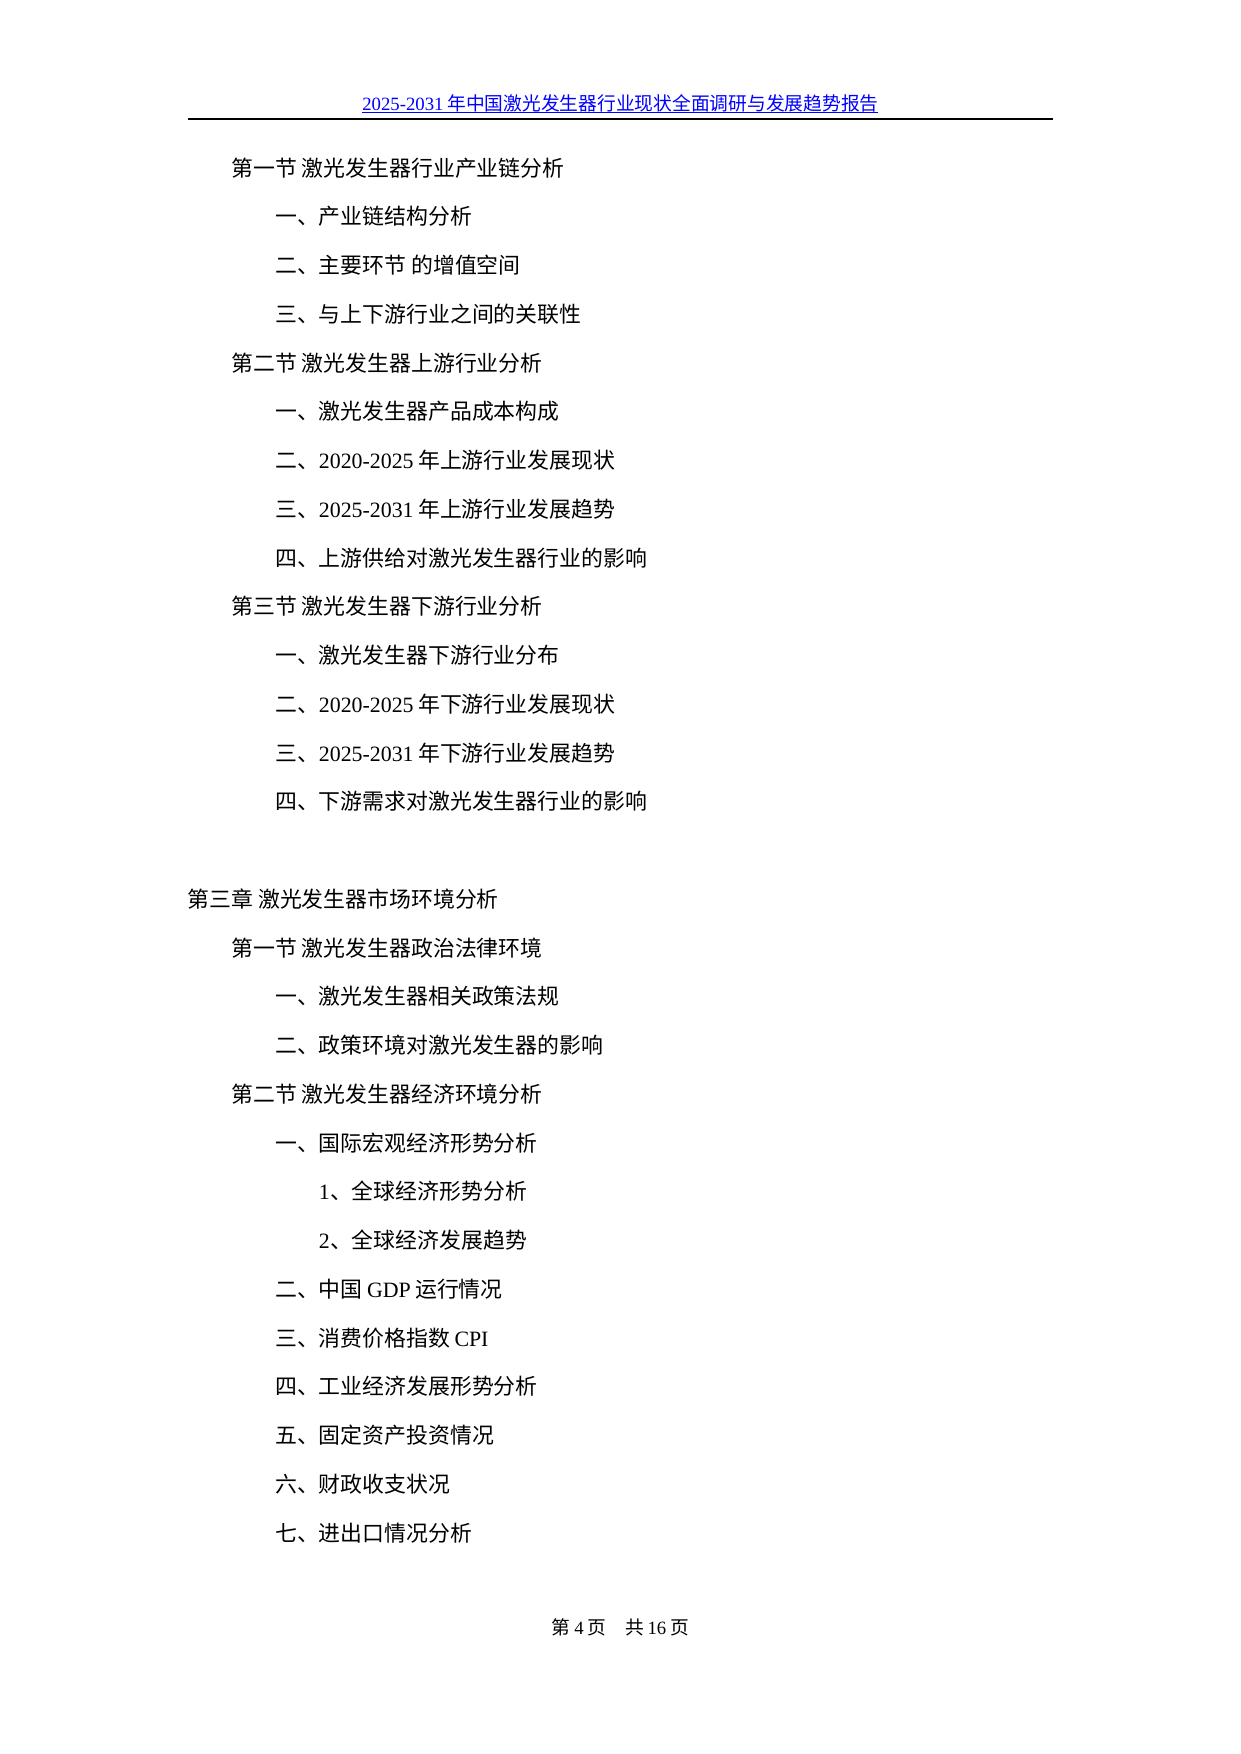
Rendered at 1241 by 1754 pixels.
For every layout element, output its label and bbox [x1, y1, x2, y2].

text [187, 150, 1053, 1548]
